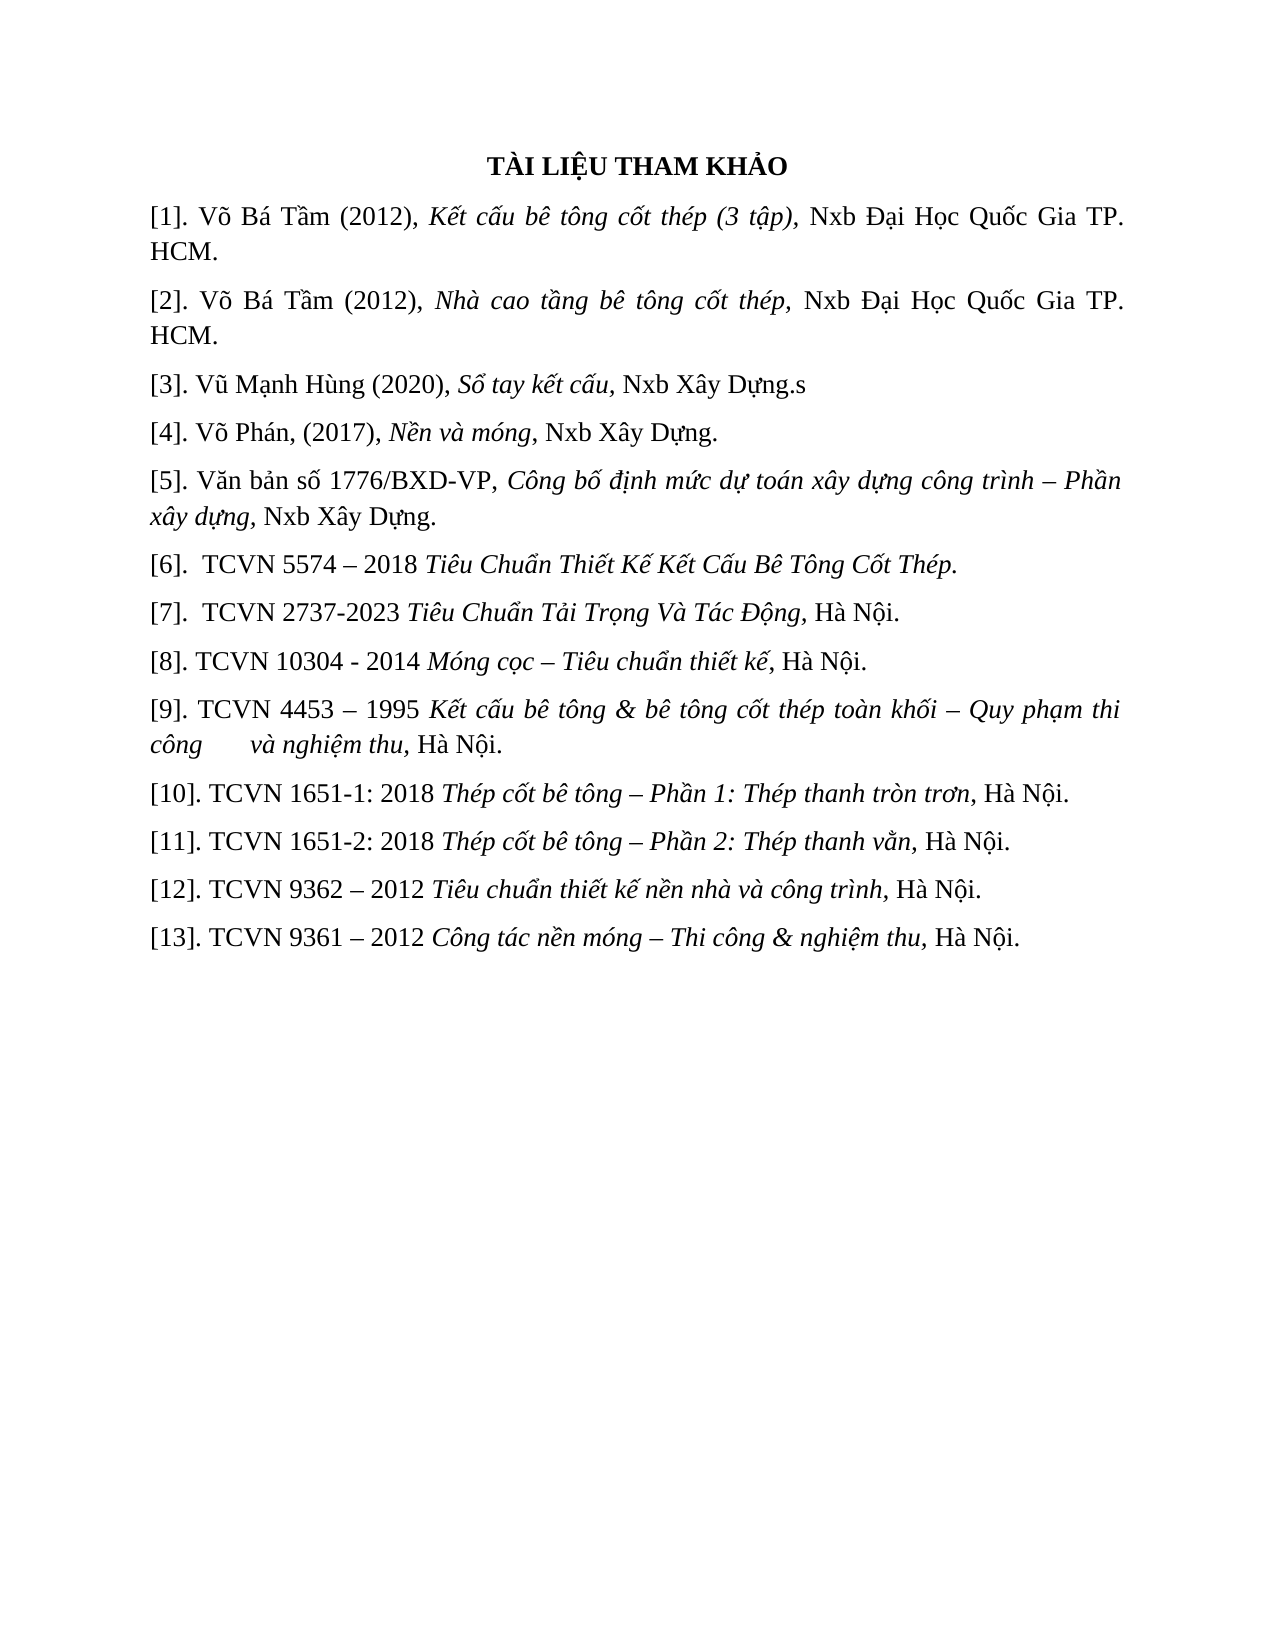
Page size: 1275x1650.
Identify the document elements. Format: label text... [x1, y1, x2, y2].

text TÀI LIỆU THAM KHẢO [150, 150, 1125, 181]
text [9]. TCVN 4453 – 1995 Kết cấu bê tông & bê tông cốt thép toàn khối – Quy phạm thi công và nghiệm thu, Hà Nội. [150, 693, 1125, 760]
text [10]. TCVN 1651-1: 2018 Thép cốt bê tông – Phần 1: Thép thanh tròn trơn, Hà Nội. [150, 777, 1125, 808]
text [6]. TCVN 5574 – 2018 Tiêu Chuẩn Thiết Kế Kết Cấu Bê Tông Cốt Thép. [150, 548, 1125, 579]
text [1]. Võ Bá Tầm (2012), Kết cấu bê tông cốt thép (3 tập), Nxb Đại Học Quốc Gia TP. HCM. [150, 200, 1125, 267]
text [4]. Võ Phán, (2017), Nền và móng, Nxb Xây Dựng. [150, 416, 1125, 447]
text [12]. TCVN 9362 – 2012 Tiêu chuẩn thiết kế nền nhà và công trình, Hà Nội. [150, 873, 1125, 904]
text [11]. TCVN 1651-2: 2018 Thép cốt bê tông – Phần 2: Thép thanh vằn, Hà Nội. [150, 825, 1125, 856]
text [2]. Võ Bá Tầm (2012), Nhà cao tầng bê tông cốt thép, Nxb Đại Học Quốc Gia TP. HCM. [150, 284, 1125, 351]
text [3]. Vũ Mạnh Hùng (2020), Sổ tay kết cấu, Nxb Xây Dựng.s [150, 368, 1125, 399]
text [8]. TCVN 10304 - 2014 Móng cọc – Tiêu chuẩn thiết kế, Hà Nội. [150, 644, 1125, 676]
text [7]. TCVN 2737-2023 Tiêu Chuẩn Tải Trọng Và Tác Động, Hà Nội. [150, 596, 1125, 627]
text [13]. TCVN 9361 – 2012 Công tác nền móng – Thi công & nghiệm thu, Hà Nội. [150, 921, 1125, 953]
text [5]. Văn bản số 1776/BXD-VP, Công bố định mức dự toán xây dựng công trình – Phần xây dựng, Nxb Xây Dựng. [150, 464, 1125, 531]
